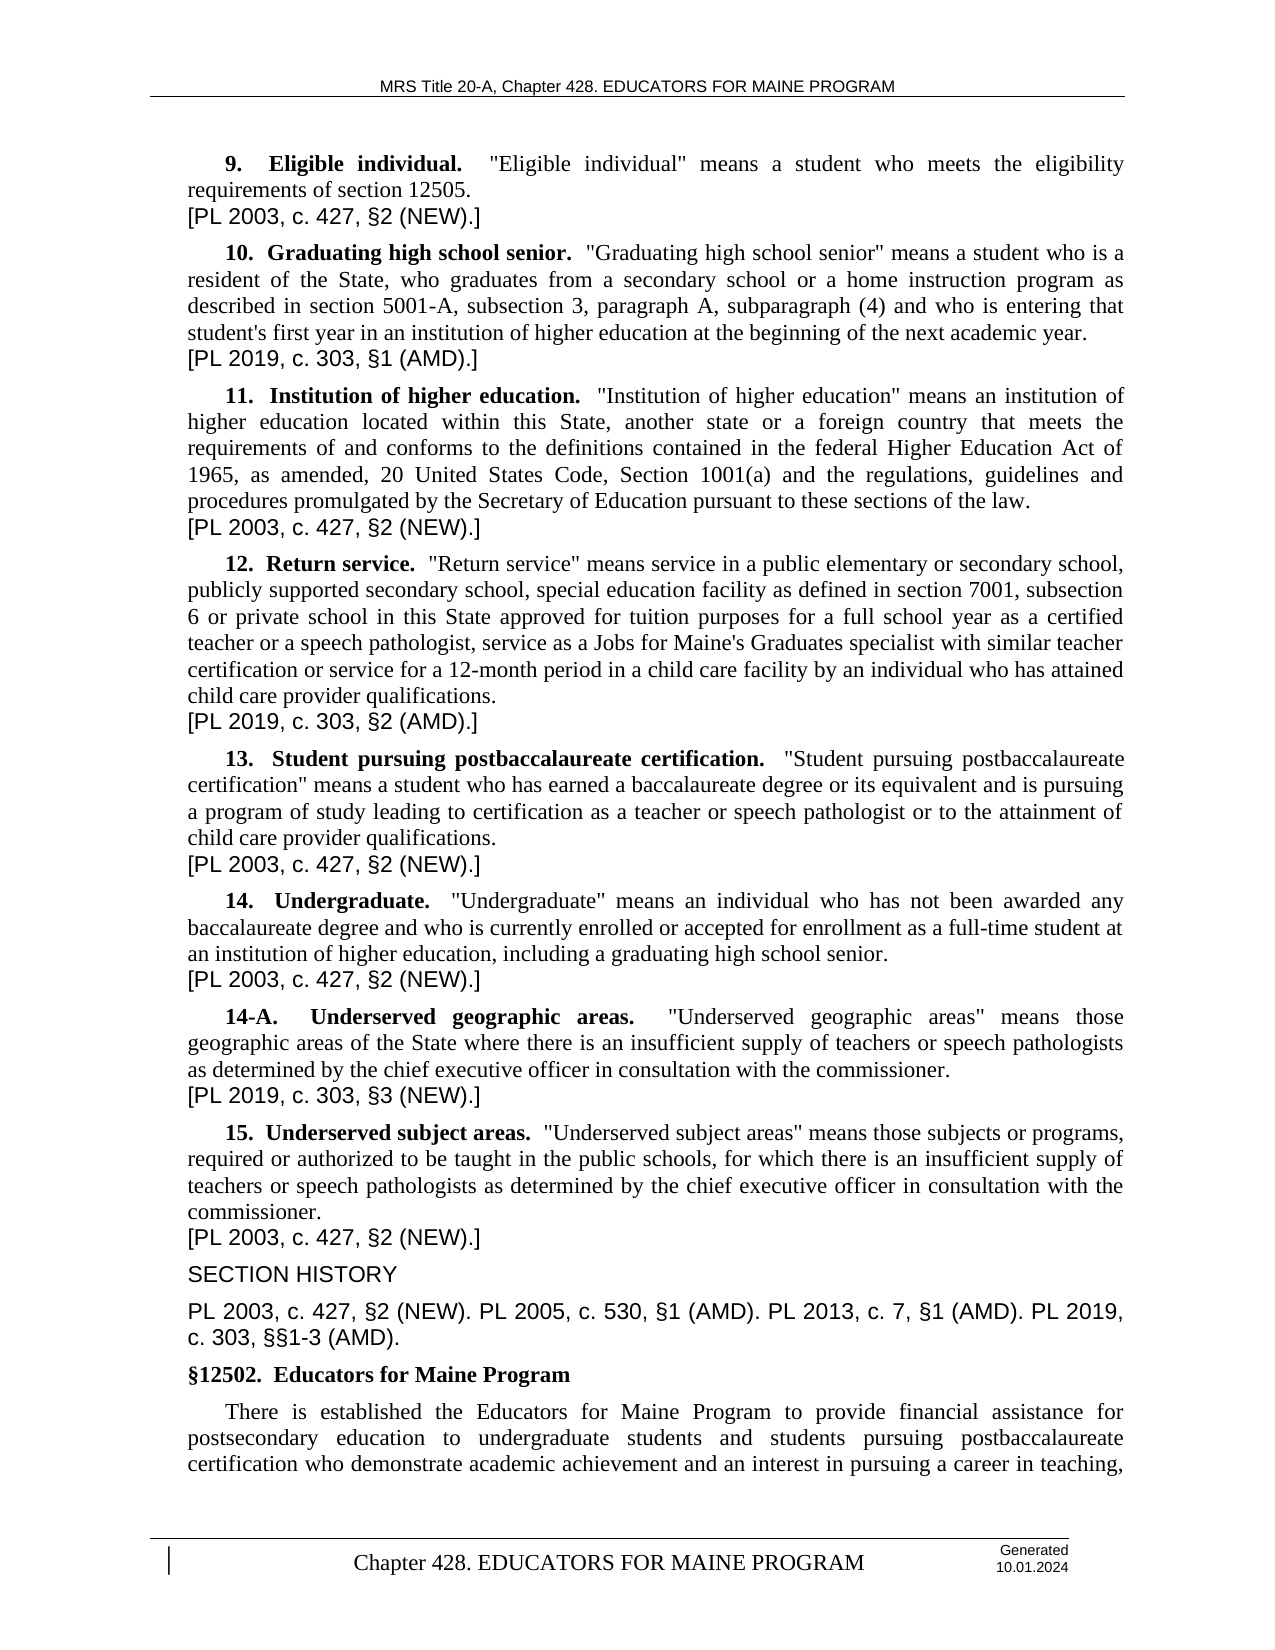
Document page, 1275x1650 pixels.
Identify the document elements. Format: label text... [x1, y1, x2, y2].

text 11. Institution of higher education. "Institution of higher education" means an institution of higher education located within this State, another state or a foreign country that meets the requirements of and conforms to the definitions contained in the federal Higher Education Act of 1965, as amended, 20 United States Code, Section 1001(a) and the regulations, guidelines and procedures promulgated by the Secretary of Education pursuant to these sections of the law. [187, 382, 1125, 513]
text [187, 1398, 1125, 1477]
text [PL 2003, c. 427, §2 (NEW).] [187, 1224, 1125, 1251]
text 9. Eligible individual. "Eligible individual" means a student who meets the eligibility requirements of section 12505. [187, 150, 1125, 203]
text [PL 2003, c. 427, §2 (NEW).] [187, 513, 1125, 540]
text [PL 2019, c. 303, §2 (AMD).] [187, 708, 1125, 735]
text 14-A. Underserved geographic areas. "Underserved geographic areas" means those geographic areas of the State where there is an insufficient supply of teachers or speech pathologists as determined by the chief executive officer in consultation with the commissioner. [187, 1003, 1125, 1082]
text SECTION HISTORY [187, 1261, 1125, 1287]
text [PL 2003, c. 427, §2 (NEW).] [187, 966, 1125, 993]
text [PL 2019, c. 303, §3 (NEW).] [187, 1082, 1125, 1108]
text 13. Student pursuing postbaccalaureate certification. "Student pursuing postbaccalaureate certification" means a student who has earned a baccalaureate degree or its equivalent and is pursuing a program of study leading to certification as a teacher or speech pathologist or to the attainment of child care provider qualifications. [187, 745, 1125, 851]
text 14. Undergraduate. "Undergraduate" means an individual who has not been awarded any baccalaureate degree and who is currently enrolled or accepted for enrollment as a full-time student at an institution of higher education, including a graduating high school senior. [187, 887, 1125, 966]
text [PL 2019, c. 303, §1 (AMD).] [187, 345, 1125, 371]
text 12. Return service. "Return service" means service in a public elementary or secondary school, publicly supported secondary school, special education facility as defined in section 7001, subsection 6 or private school in this State approved for tuition purposes for a full school year as a certified teacher or a speech pathologist, service as a Jobs for Maine's Graduates specialist with similar teacher certification or service for a 12-month period in a child care facility by an individual who has attained child care provider qualifications. [187, 550, 1125, 708]
text [PL 2003, c. 427, §2 (NEW).] [187, 203, 1125, 229]
text PL 2003, c. 427, §2 (NEW). PL 2005, c. 530, §1 (AMD). PL 2013, c. 7, §1 (AMD). PL 2019, c. 303, §§1-3 (AMD). [187, 1298, 1125, 1351]
text [PL 2003, c. 427, §2 (NEW).] [187, 851, 1125, 877]
text 15. Underserved subject areas. "Underserved subject areas" means those subjects or programs, required or authorized to be taught in the public schools, for which there is an insufficient supply of teachers or speech pathologists as determined by the chief executive officer in consultation with the commissioner. [187, 1119, 1125, 1224]
text §12502. Educators for Maine Program [187, 1361, 1125, 1387]
text 10. Graduating high school senior. "Graduating high school senior" means a student who is a resident of the State, who graduates from a secondary school or a home instruction program as described in section 5001‑A, subsection 3, paragraph A, subparagraph (4) and who is entering that student's first year in an institution of higher education at the beginning of the next academic year. [187, 239, 1125, 345]
